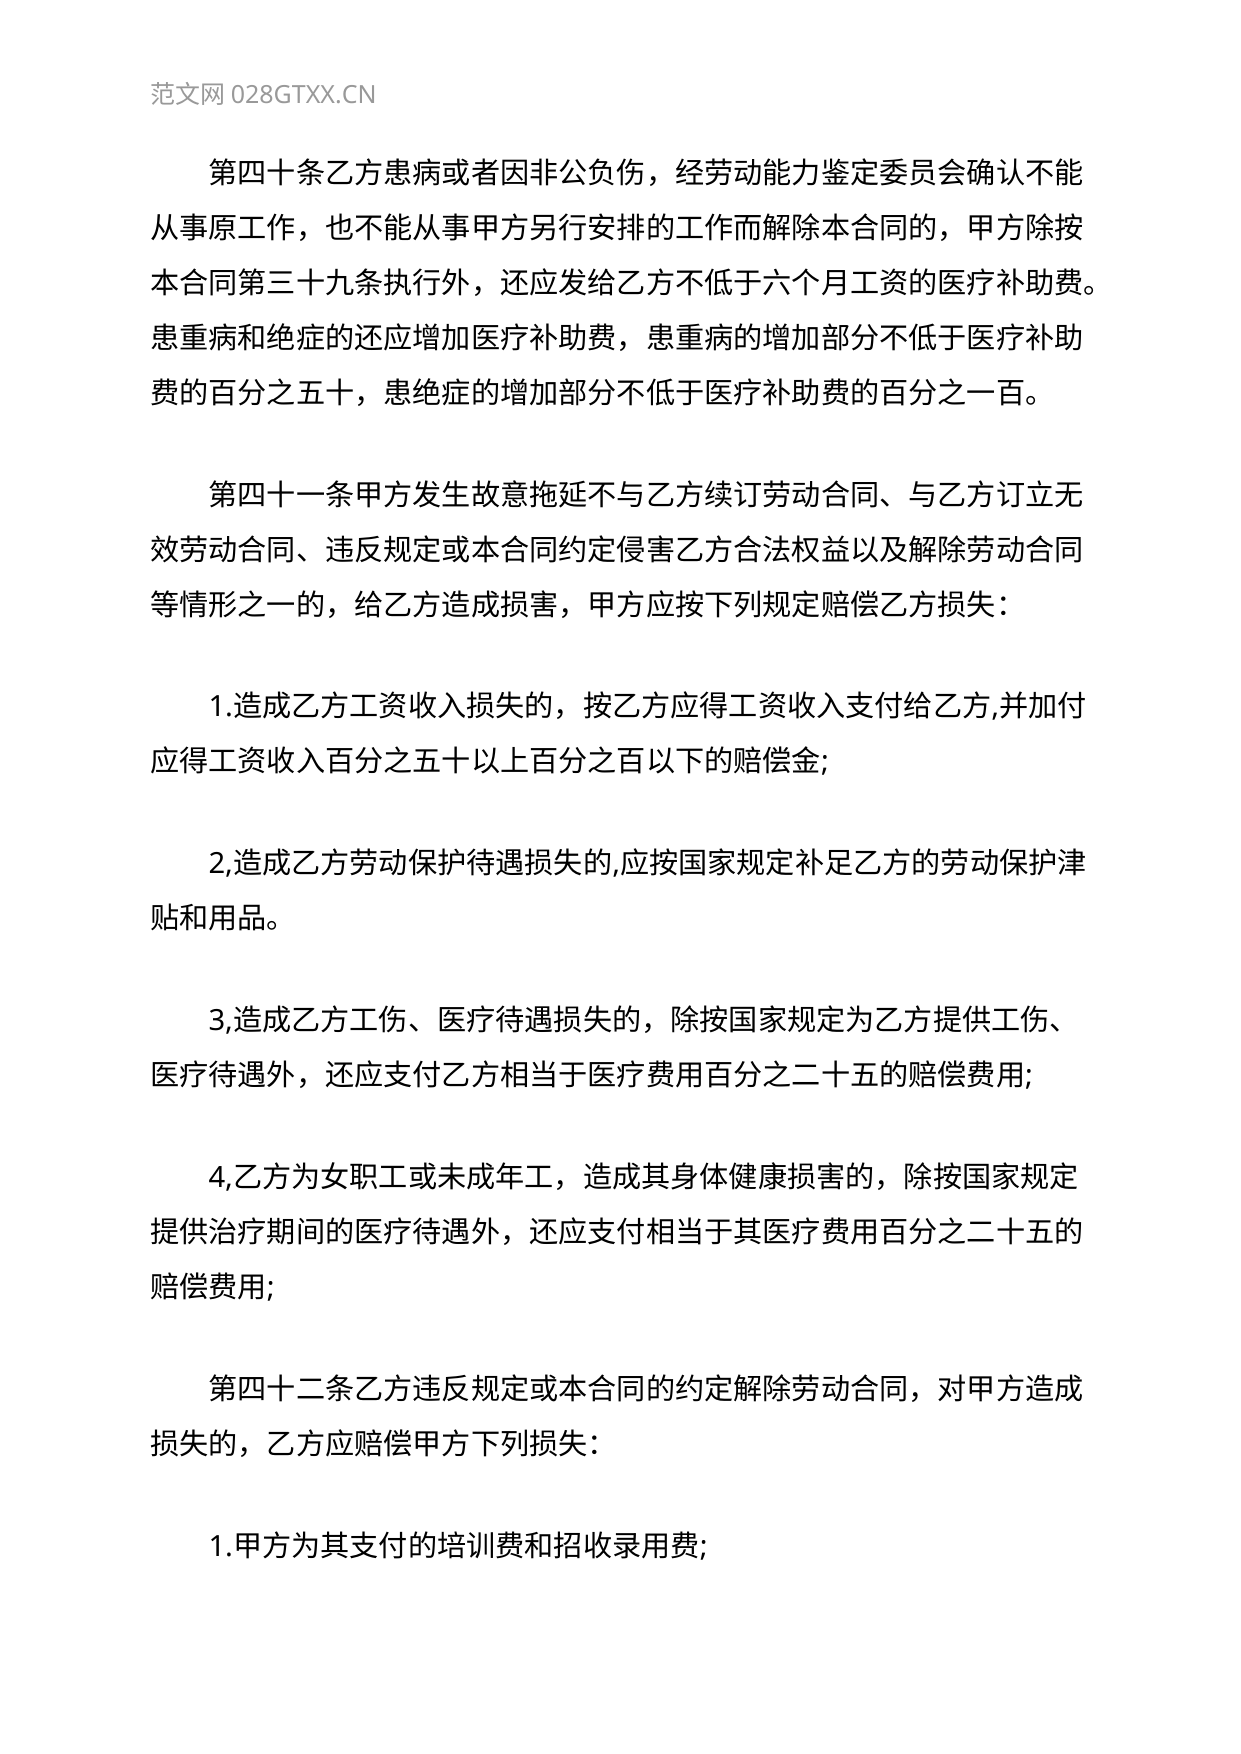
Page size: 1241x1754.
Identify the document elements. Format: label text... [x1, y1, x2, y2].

text 第四十二条乙方违反规定或本合同的约定解除劳动合同，对甲方造成损失的，乙方应赔偿甲方下列损失： [150, 1366, 1090, 1463]
text 1.甲方为其支付的培训费和招收录用费; [150, 1522, 1090, 1564]
text 1.造成乙方工资收入损失的，按乙方应得工资收入支付给乙方,并加付应得工资收入百分之五十以上百分之百以下的赔偿金; [150, 683, 1090, 780]
text 第四十条乙方患病或者因非公负伤，经劳动能力鉴定委员会确认不能从事原工作，也不能从事甲方另行安排的工作而解除本合同的，甲方除按本合同第三十九条执行外，还应发给乙方不低于六个月工资的医疗补助费。患重病和绝症的还应增加医疗补助费，患重病的增加部分不低于医疗补助费的百分之五十，患绝症的增加部分不低于医疗补助费的百分之一百。 [150, 150, 1090, 412]
text 4,乙方为女职工或未成年工，造成其身体健康损害的，除按国家规定提供治疗期间的医疗待遇外，还应支付相当于其医疗费用百分之二十五的赔偿费用; [150, 1154, 1090, 1306]
text 3,造成乙方工伤、医疗待遇损失的，除按国家规定为乙方提供工伤、医疗待遇外，还应支付乙方相当于医疗费用百分之二十五的赔偿费用; [150, 997, 1090, 1094]
text 2,造成乙方劳动保护待遇损失的,应按国家规定补足乙方的劳动保护津贴和用品。 [150, 840, 1090, 937]
text 第四十一条甲方发生故意拖延不与乙方续订劳动合同、与乙方订立无效劳动合同、违反规定或本合同约定侵害乙方合法权益以及解除劳动合同等情形之一的，给乙方造成损害，甲方应按下列规定赔偿乙方损失： [150, 471, 1090, 623]
